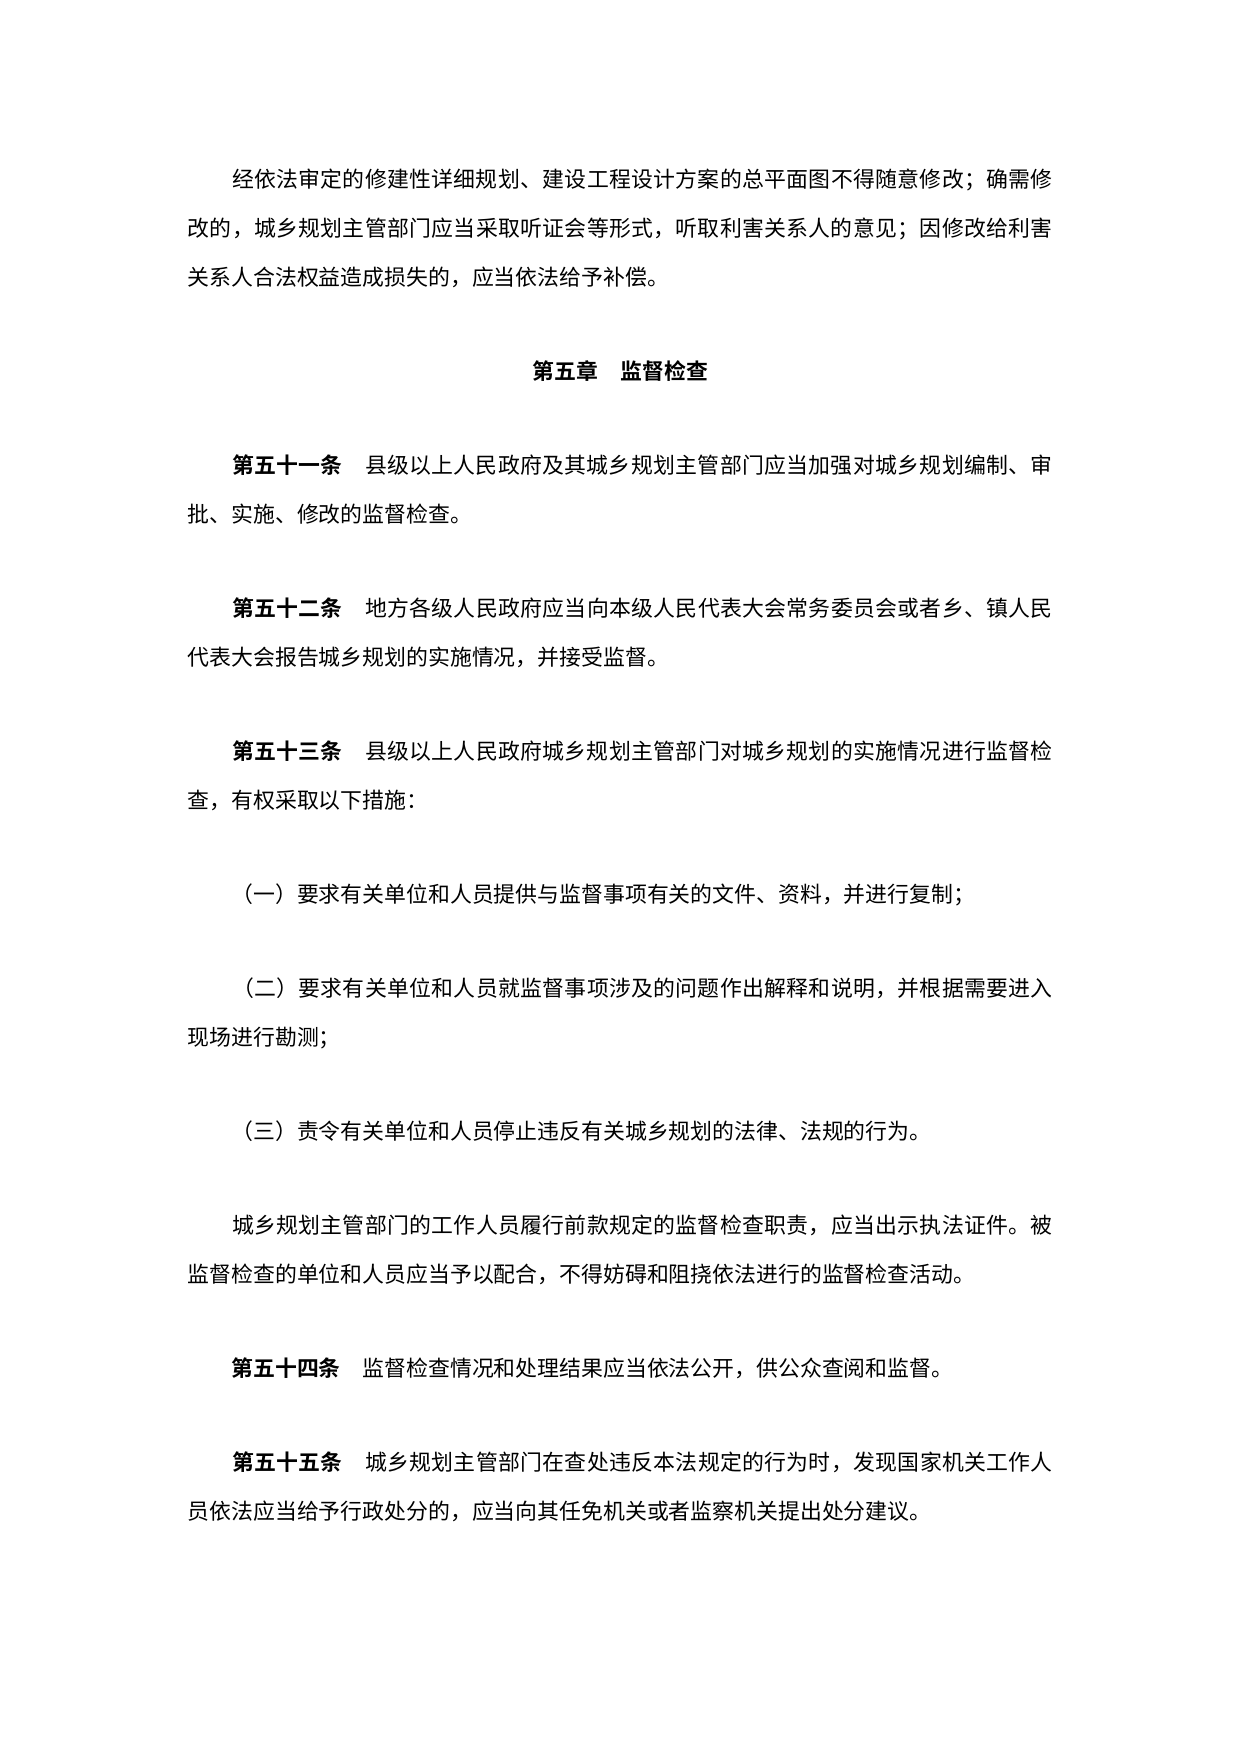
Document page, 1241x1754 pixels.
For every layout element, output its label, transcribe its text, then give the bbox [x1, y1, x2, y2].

text （一）要求有关单位和人员提供与监督事项有关的文件、资料，并进行复制； [187, 877, 1053, 909]
text 第五十二条 地方各级人民政府应当向本级人民代表大会常务委员会或者乡、镇人民代表大会报告城乡规划的实施情况，并接受监督。 [187, 591, 1053, 672]
text （三）责令有关单位和人员停止违反有关城乡规划的法律、法规的行为。 [187, 1114, 1053, 1146]
text （二）要求有关单位和人员就监督事项涉及的问题作出解释和说明，并根据需要进入现场进行勘测； [187, 971, 1053, 1052]
text 经依法审定的修建性详细规划、建设工程设计方案的总平面图不得随意修改；确需修改的，城乡规划主管部门应当采取听证会等形式，听取利害关系人的意见；因修改给利害关系人合法权益造成损失的，应当依法给予补偿。 [187, 162, 1053, 292]
text 第五十三条 县级以上人民政府城乡规划主管部门对城乡规划的实施情况进行监督检查，有权采取以下措施： [187, 734, 1053, 815]
text 第五十一条 县级以上人民政府及其城乡规划主管部门应当加强对城乡规划编制、审批、实施、修改的监督检查。 [187, 448, 1053, 529]
text 第五章 监督检查 [187, 354, 1053, 386]
text 第五十四条 监督检查情况和处理结果应当依法公开，供公众查阅和监督。 [187, 1351, 1053, 1383]
text 第五十五条 城乡规划主管部门在查处违反本法规定的行为时，发现国家机关工作人员依法应当给予行政处分的，应当向其任免机关或者监察机关提出处分建议。 [187, 1445, 1053, 1526]
text 城乡规划主管部门的工作人员履行前款规定的监督检查职责，应当出示执法证件。被监督检查的单位和人员应当予以配合，不得妨碍和阻挠依法进行的监督检查活动。 [187, 1208, 1053, 1289]
